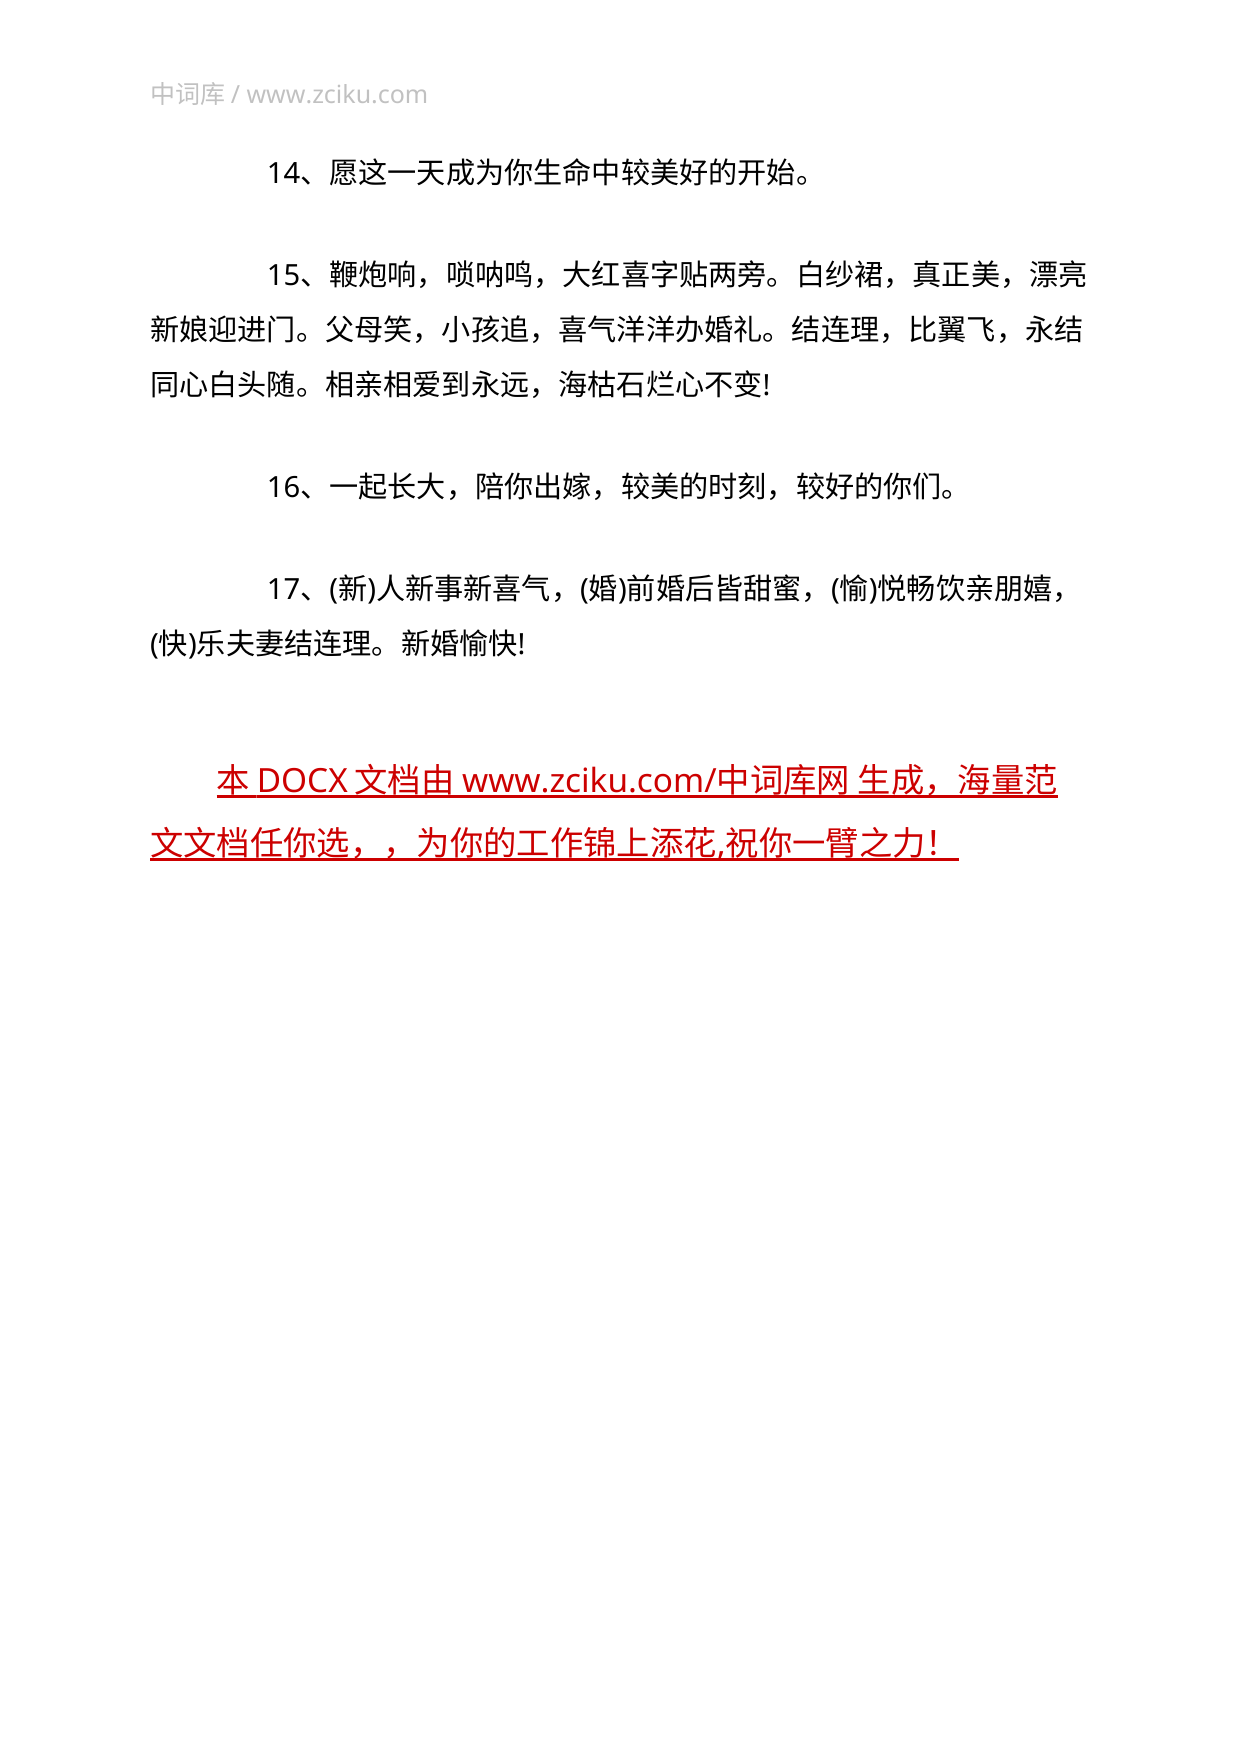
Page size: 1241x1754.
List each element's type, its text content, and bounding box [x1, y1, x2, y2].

text 本DOCX文档由 www.zciku.com/中词库网 生成，海量范文文档任你选，，为你的工作锦上添花,祝你一臂之力！ [150, 754, 1090, 865]
text 14、愿这一天成为你生命中较美好的开始。 [150, 150, 1090, 192]
text 17、(新)人新事新喜气，(婚)前婚后皆甜蜜，(愉)悦畅饮亲朋嬉，(快)乐夫妻结连理。新婚愉快! [150, 566, 1090, 663]
text 16、一起长大，陪你出嫁，较美的时刻，较好的你们。 [150, 464, 1090, 506]
text 15、鞭炮响，唢呐鸣，大红喜字贴两旁。白纱裙，真正美，漂亮新娘迎进门。父母笑，小孩追，喜气洋洋办婚礼。结连理，比翼飞，永结同心白头随。相亲相爱到永远，海枯石烂心不变! [150, 252, 1090, 404]
